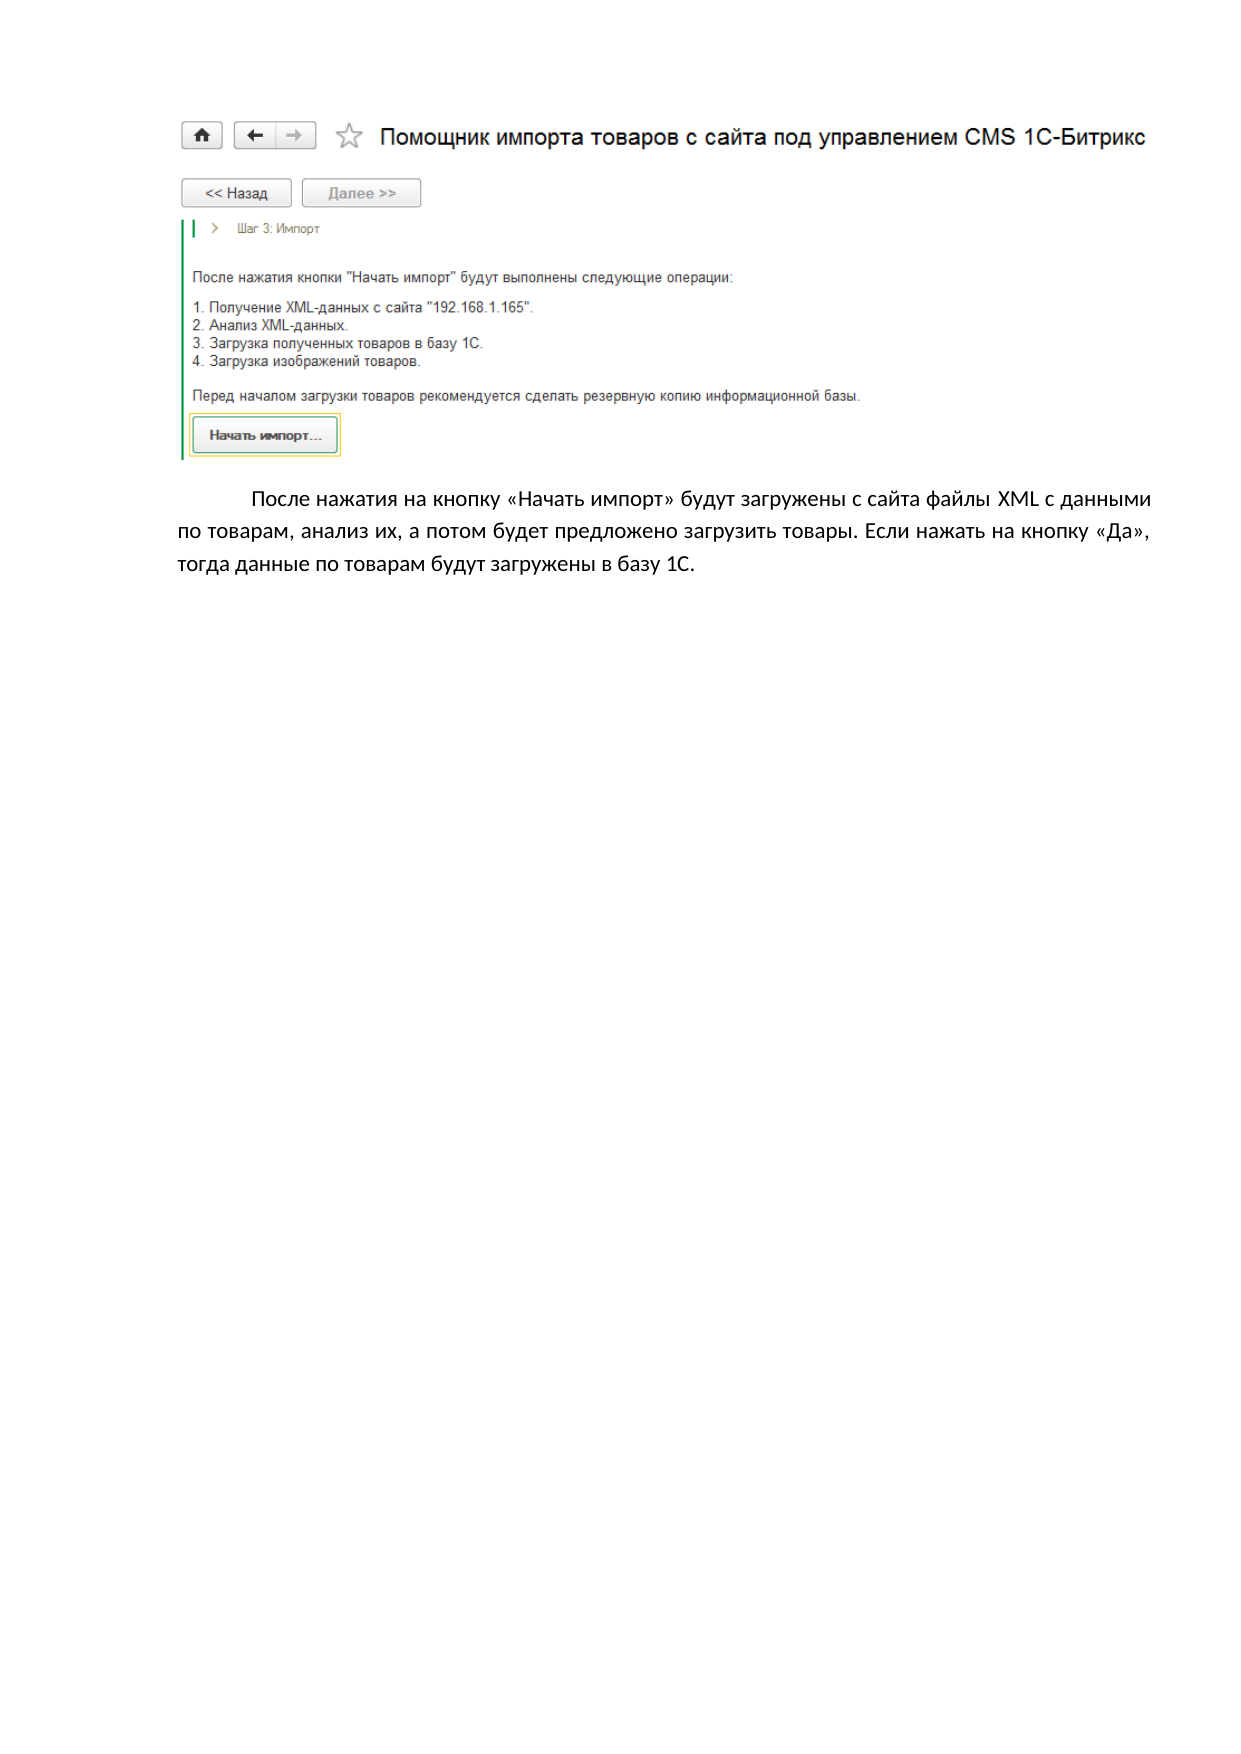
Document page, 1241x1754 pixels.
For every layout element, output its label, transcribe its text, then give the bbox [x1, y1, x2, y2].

text После нажатия на кнопку «Начать импорт» будут загружены с сайта файлы XML с данными по товарам, анализ их, а потом будет предложено загрузить товары. Если нажать на кнопку «Да», тогда данные по товарам будут загружены в базу 1С. [177, 484, 1152, 577]
picture [177, 118, 1152, 460]
